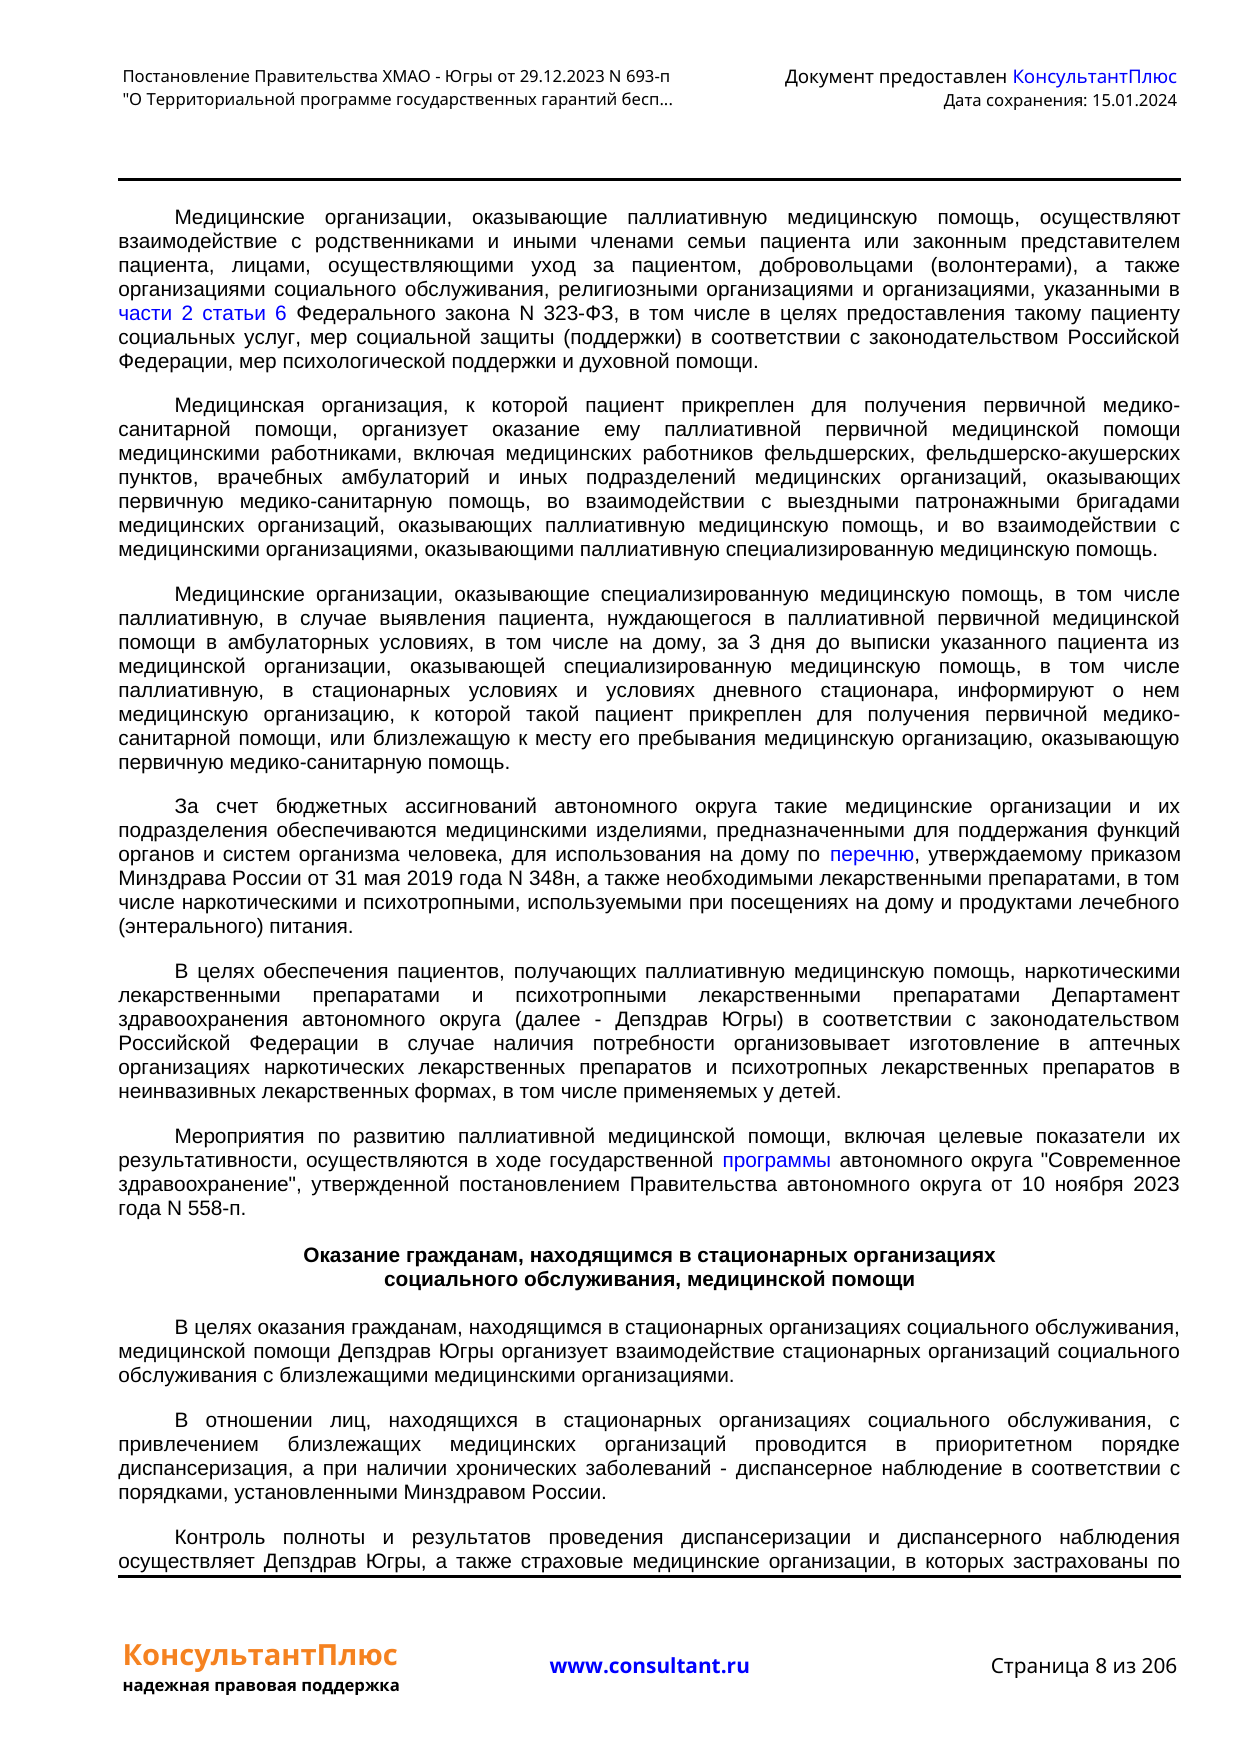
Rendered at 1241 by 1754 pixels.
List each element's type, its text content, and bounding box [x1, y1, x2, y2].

title социального обслуживания, медицинской помощи [118, 1267, 1181, 1291]
text В отношении лиц, находящихся в стационарных организациях социального обслуживания, с привлечением близлежащих медицинских организаций проводится в приоритетном порядке диспансеризация, а при наличии хронических заболеваний - диспансерное наблюдение в соответствии с порядками, установленными Минздравом России. [118, 1408, 1181, 1504]
text В целях обеспечения пациентов, получающих паллиативную медицинскую помощь, наркотическими лекарственными препаратами и психотропными лекарственными препаратами Департамент здравоохранения автономного округа (далее - Депздрав Югры) в соответствии с законодательством Российской Федерации в случае наличия потребности организовывает изготовление в аптечных организациях наркотических лекарственных препаратов и психотропных лекарственных препаратов в неинвазивных лекарственных формах, в том числе применяемых у детей. [118, 959, 1181, 1103]
text Медицинская организация, к которой пациент прикреплен для получения первичной медико-санитарной помощи, организует оказание ему паллиативной первичной медицинской помощи медицинскими работниками, включая медицинских работников фельдшерских, фельдшерско-акушерских пунктов, врачебных амбулаторий и иных подразделений медицинских организаций, оказывающих первичную медико-санитарную помощь, во взаимодействии с выездными патронажными бригадами медицинских организаций, оказывающих паллиативную медицинскую помощь, и во взаимодействии с медицинскими организациями, оказывающими паллиативную специализированную медицинскую помощь. [118, 393, 1181, 561]
text За счет бюджетных ассигнований автономного округа такие медицинские организации и их подразделения обеспечиваются медицинскими изделиями, предназначенными для поддержания функций органов и систем организма человека, для использования на дому по перечню, утверждаемому приказом Минздрава России от 31 мая 2019 года N 348н, а также необходимыми лекарственными препаратами, в том числе наркотическими и психотропными, используемыми при посещениях на дому и продуктами лечебного (энтерального) питания. [118, 794, 1181, 938]
title Оказание гражданам, находящимся в стационарных организациях [118, 1243, 1181, 1267]
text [118, 1524, 1181, 1572]
text Медицинские организации, оказывающие специализированную медицинскую помощь, в том числе паллиативную, в случае выявления пациента, нуждающегося в паллиативной первичной медицинской помощи в амбулаторных условиях, в том числе на дому, за 3 дня до выписки указанного пациента из медицинской организации, оказывающей специализированную медицинскую помощь, в том числе паллиативную, в стационарных условиях и условиях дневного стационара, информируют о нем медицинскую организацию, к которой такой пациент прикреплен для получения первичной медико-санитарной помощи, или близлежащую к месту его пребывания медицинскую организацию, оказывающую первичную медико-санитарную помощь. [118, 582, 1181, 773]
text Мероприятия по развитию паллиативной медицинской помощи, включая целевые показатели их результативности, осуществляются в ходе государственной программы автономного округа "Современное здравоохранение", утвержденной постановлением Правительства автономного округа от 10 ноября 2023 года N 558-п. [118, 1123, 1181, 1219]
text Медицинские организации, оказывающие паллиативную медицинскую помощь, осуществляют взаимодействие с родственниками и иными членами семьи пациента или законным представителем пациента, лицами, осуществляющими уход за пациентом, добровольцами (волонтерами), а также организациями социального обслуживания, религиозными организациями и организациями, указанными в части 2 статьи 6 Федерального закона N 323-ФЗ, в том числе в целях предоставления такому пациенту социальных услуг, мер социальной защиты (поддержки) в соответствии с законодательством Российской Федерации, мер психологической поддержки и духовной помощи. [118, 205, 1181, 372]
text В целях оказания гражданам, находящимся в стационарных организациях социального обслуживания, медицинской помощи Депздрав Югры организует взаимодействие стационарных организаций социального обслуживания с близлежащими медицинскими организациями. [118, 1315, 1181, 1387]
